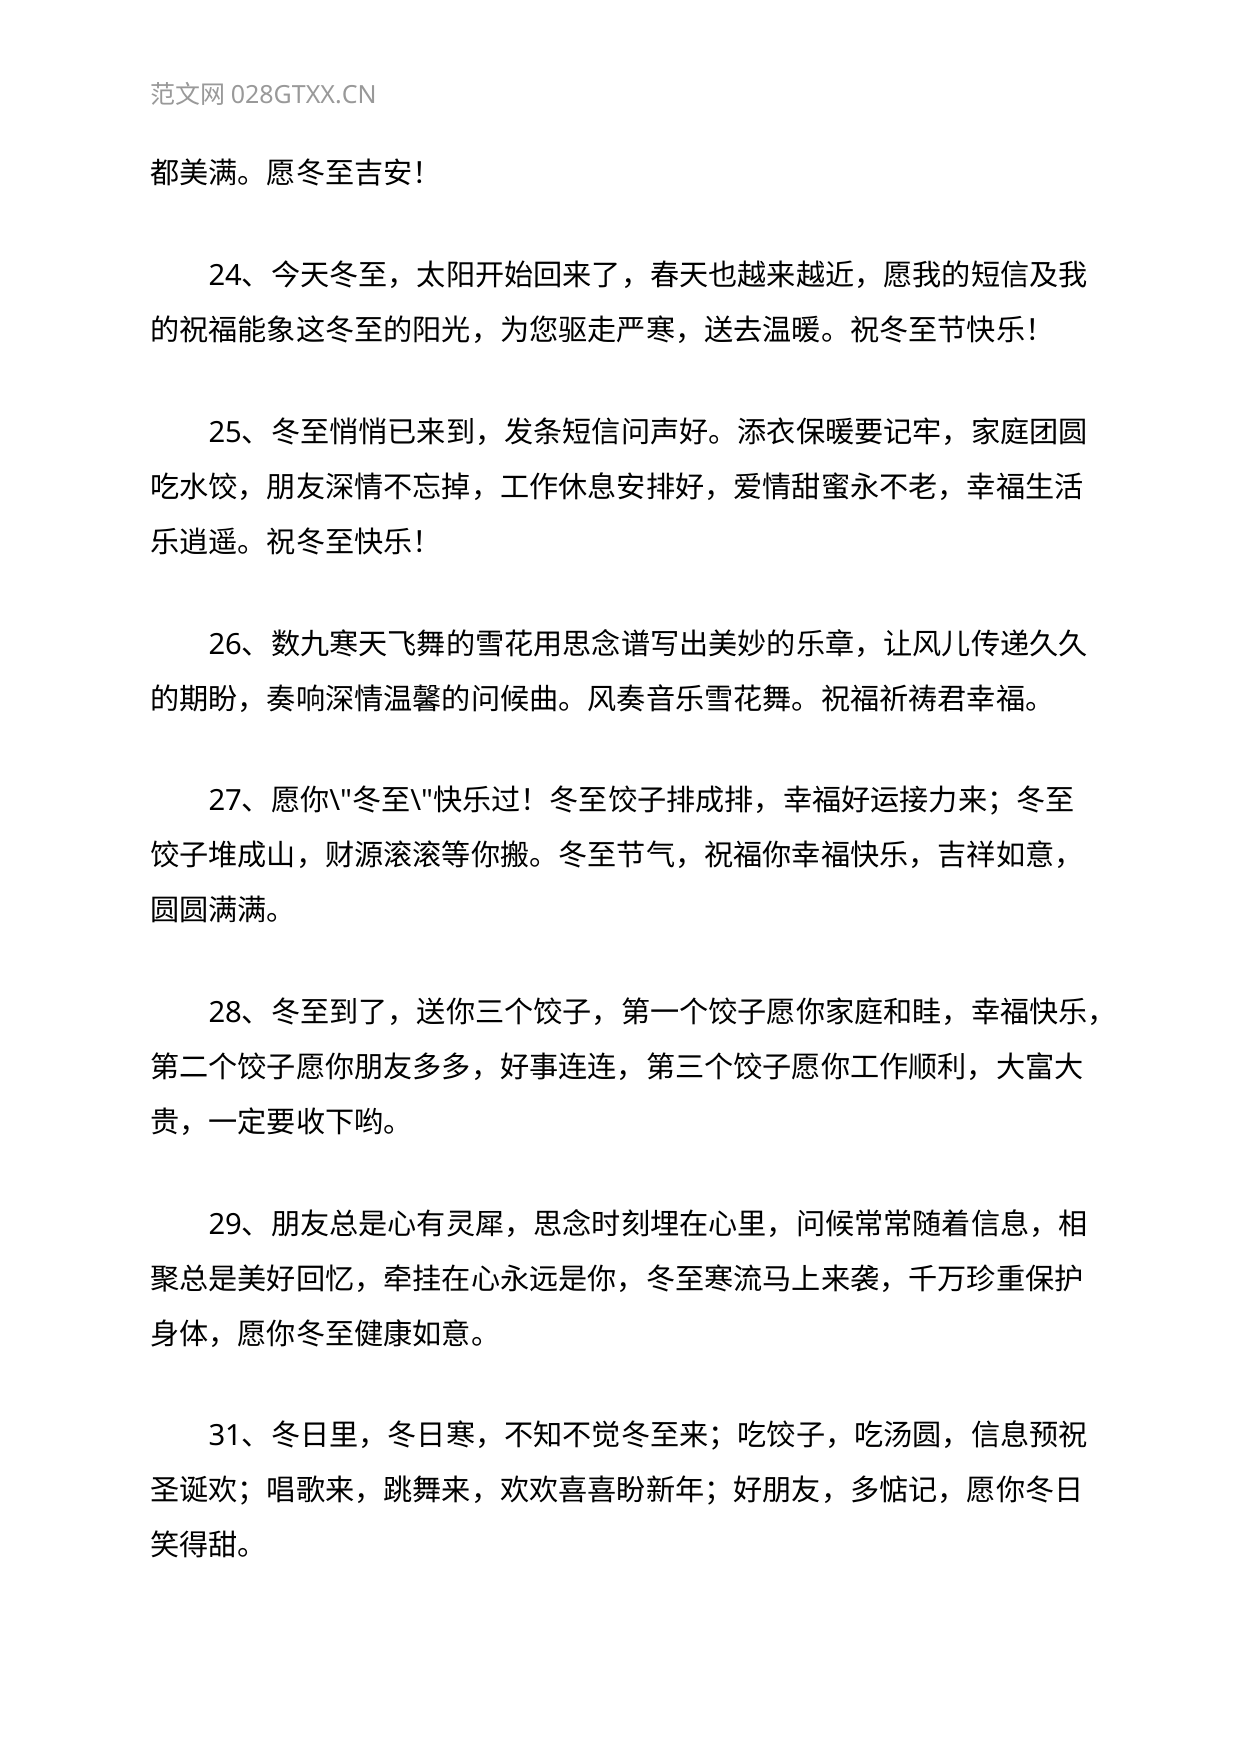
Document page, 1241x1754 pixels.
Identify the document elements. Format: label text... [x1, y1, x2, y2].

text 24、今天冬至，太阳开始回来了，春天也越来越近，愿我的短信及我的祝福能象这冬至的阳光，为您驱走严寒，送去温暖。祝冬至节快乐！ [150, 252, 1090, 349]
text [150, 150, 1090, 192]
text 27、愿你\"冬至\"快乐过！冬至饺子排成排，幸福好运接力来；冬至饺子堆成山，财源滚滚等你搬。冬至节气，祝福你幸福快乐，吉祥如意，圆圆满满。 [150, 777, 1090, 929]
text 26、数九寒天飞舞的雪花用思念谱写出美妙的乐章，让风儿传递久久的期盼，奏响深情温馨的问候曲。风奏音乐雪花舞。祝福祈祷君幸福。 [150, 620, 1090, 717]
text 28、冬至到了，送你三个饺子，第一个饺子愿你家庭和眭，幸福快乐，第二个饺子愿你朋友多多，好事连连，第三个饺子愿你工作顺利，大富大贵，一定要收下哟。 [150, 989, 1090, 1141]
text 29、朋友总是心有灵犀，思念时刻埋在心里，问候常常随着信息，相聚总是美好回忆，牵挂在心永远是你，冬至寒流马上来袭，千万珍重保护身体，愿你冬至健康如意。 [150, 1200, 1090, 1352]
text 31、冬日里，冬日寒，不知不觉冬至来；吃饺子，吃汤圆，信息预祝圣诞欢；唱歌来，跳舞来，欢欢喜喜盼新年；好朋友，多惦记，愿你冬日笑得甜。 [150, 1412, 1090, 1564]
text 25、冬至悄悄已来到，发条短信问声好。添衣保暖要记牢，家庭团圆吃水饺，朋友深情不忘掉，工作休息安排好，爱情甜蜜永不老，幸福生活乐逍遥。祝冬至快乐！ [150, 408, 1090, 561]
